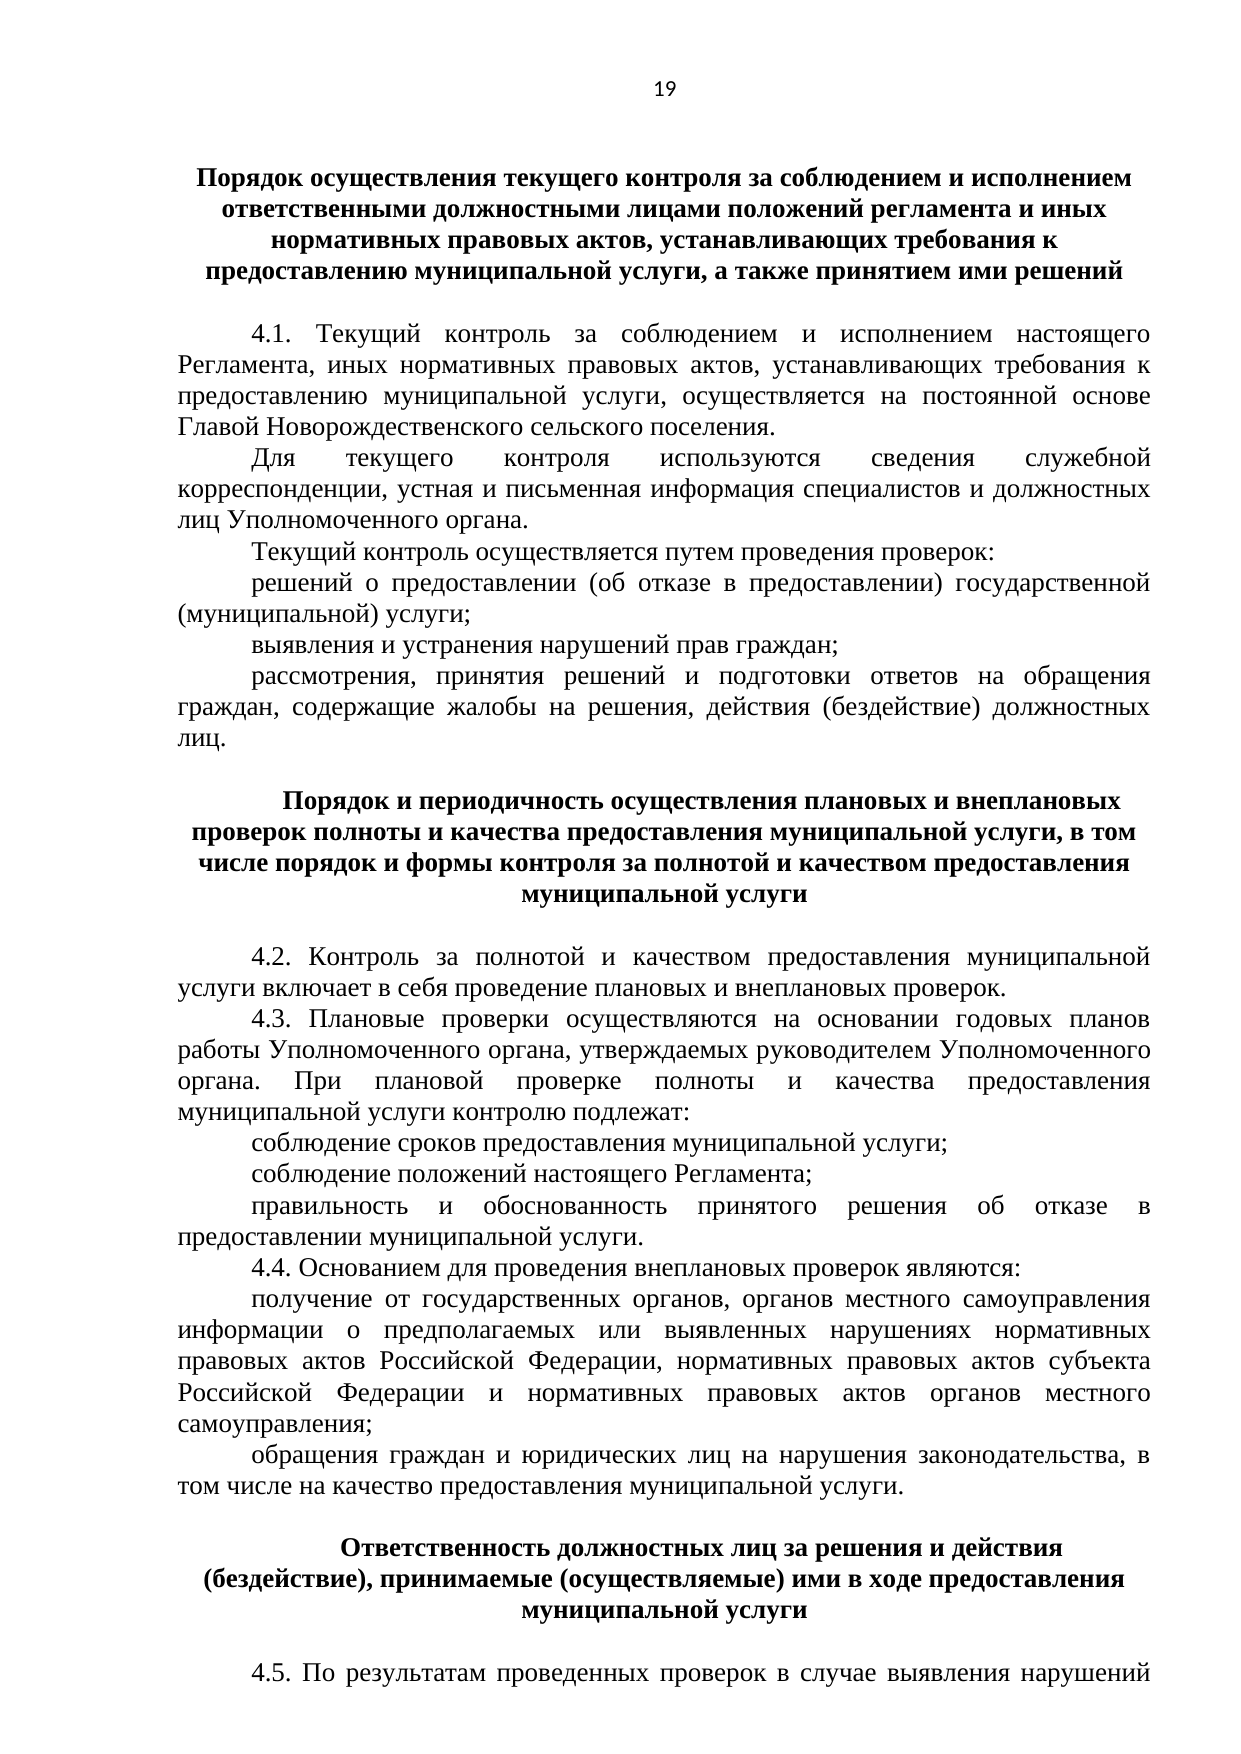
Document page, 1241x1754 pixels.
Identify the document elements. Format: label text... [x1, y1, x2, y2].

text выявления и устранения нарушений прав граждан; [177, 628, 1152, 659]
text Ответственность должностных лиц за решения и действия (бездействие), принимаемые (осуществляемые) ими в ходе предоставления муниципальной услуги [177, 1531, 1152, 1625]
text Порядок осуществления текущего контроля за соблюдением и исполнением ответственными должностными лицами положений регламента и иных нормативных правовых актов, устанавливающих требования к предоставлению муниципальной услуги, а также принятием ими решений [177, 161, 1152, 286]
text решений о предоставлении (об отказе в предоставлении) государственной (муниципальной) услуги; [177, 566, 1152, 628]
text Порядок и периодичность осуществления плановых и внеплановых проверок полноты и качества предоставления муниципальной услуги, в том числе порядок и формы контроля за полнотой и качеством предоставления муниципальной услуги [177, 784, 1152, 908]
text Текущий контроль осуществляется путем проведения проверок: [177, 535, 1152, 566]
text Для текущего контроля используются сведения служебной корреспонденции, устная и письменная информация специалистов и должностных лиц Уполномоченного органа. [177, 441, 1152, 535]
text 4.2. Контроль за полнотой и качеством предоставления муниципальной услуги включает в себя проведение плановых и внеплановых проверок. [177, 939, 1152, 1002]
text 4.4. Основанием для проведения внеплановых проверок являются: [177, 1251, 1152, 1282]
text 4.1. Текущий контроль за соблюдением и исполнением настоящего Регламента, иных нормативных правовых актов, устанавливающих требования к предоставлению муниципальной услуги, осуществляется на постоянной основе Главой Новорождественского сельского поселения. [177, 317, 1152, 441]
text рассмотрения, принятия решений и подготовки ответов на обращения граждан, содержащие жалобы на решения, действия (бездействие) должностных лиц. [177, 659, 1152, 753]
text соблюдение положений настоящего Регламента; [177, 1158, 1152, 1189]
text обращения граждан и юридических лиц на нарушения законодательства, в том числе на качество предоставления муниципальной услуги. [177, 1438, 1152, 1500]
text правильность и обоснованность принятого решения об отказе в предоставлении муниципальной услуги. [177, 1189, 1152, 1251]
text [177, 1656, 1152, 1687]
text получение от государственных органов, органов местного самоуправления информации о предполагаемых или выявленных нарушениях нормативных правовых актов Российской Федерации, нормативных правовых актов субъекта Российской Федерации и нормативных правовых актов органов местного самоуправления; [177, 1282, 1152, 1438]
text соблюдение сроков предоставления муниципальной услуги; [177, 1126, 1152, 1158]
text 4.3. Плановые проверки осуществляются на основании годовых планов работы Уполномоченного органа, утверждаемых руководителем Уполномоченного органа. При плановой проверке полноты и качества предоставления муниципальной услуги контролю подлежат: [177, 1002, 1152, 1126]
